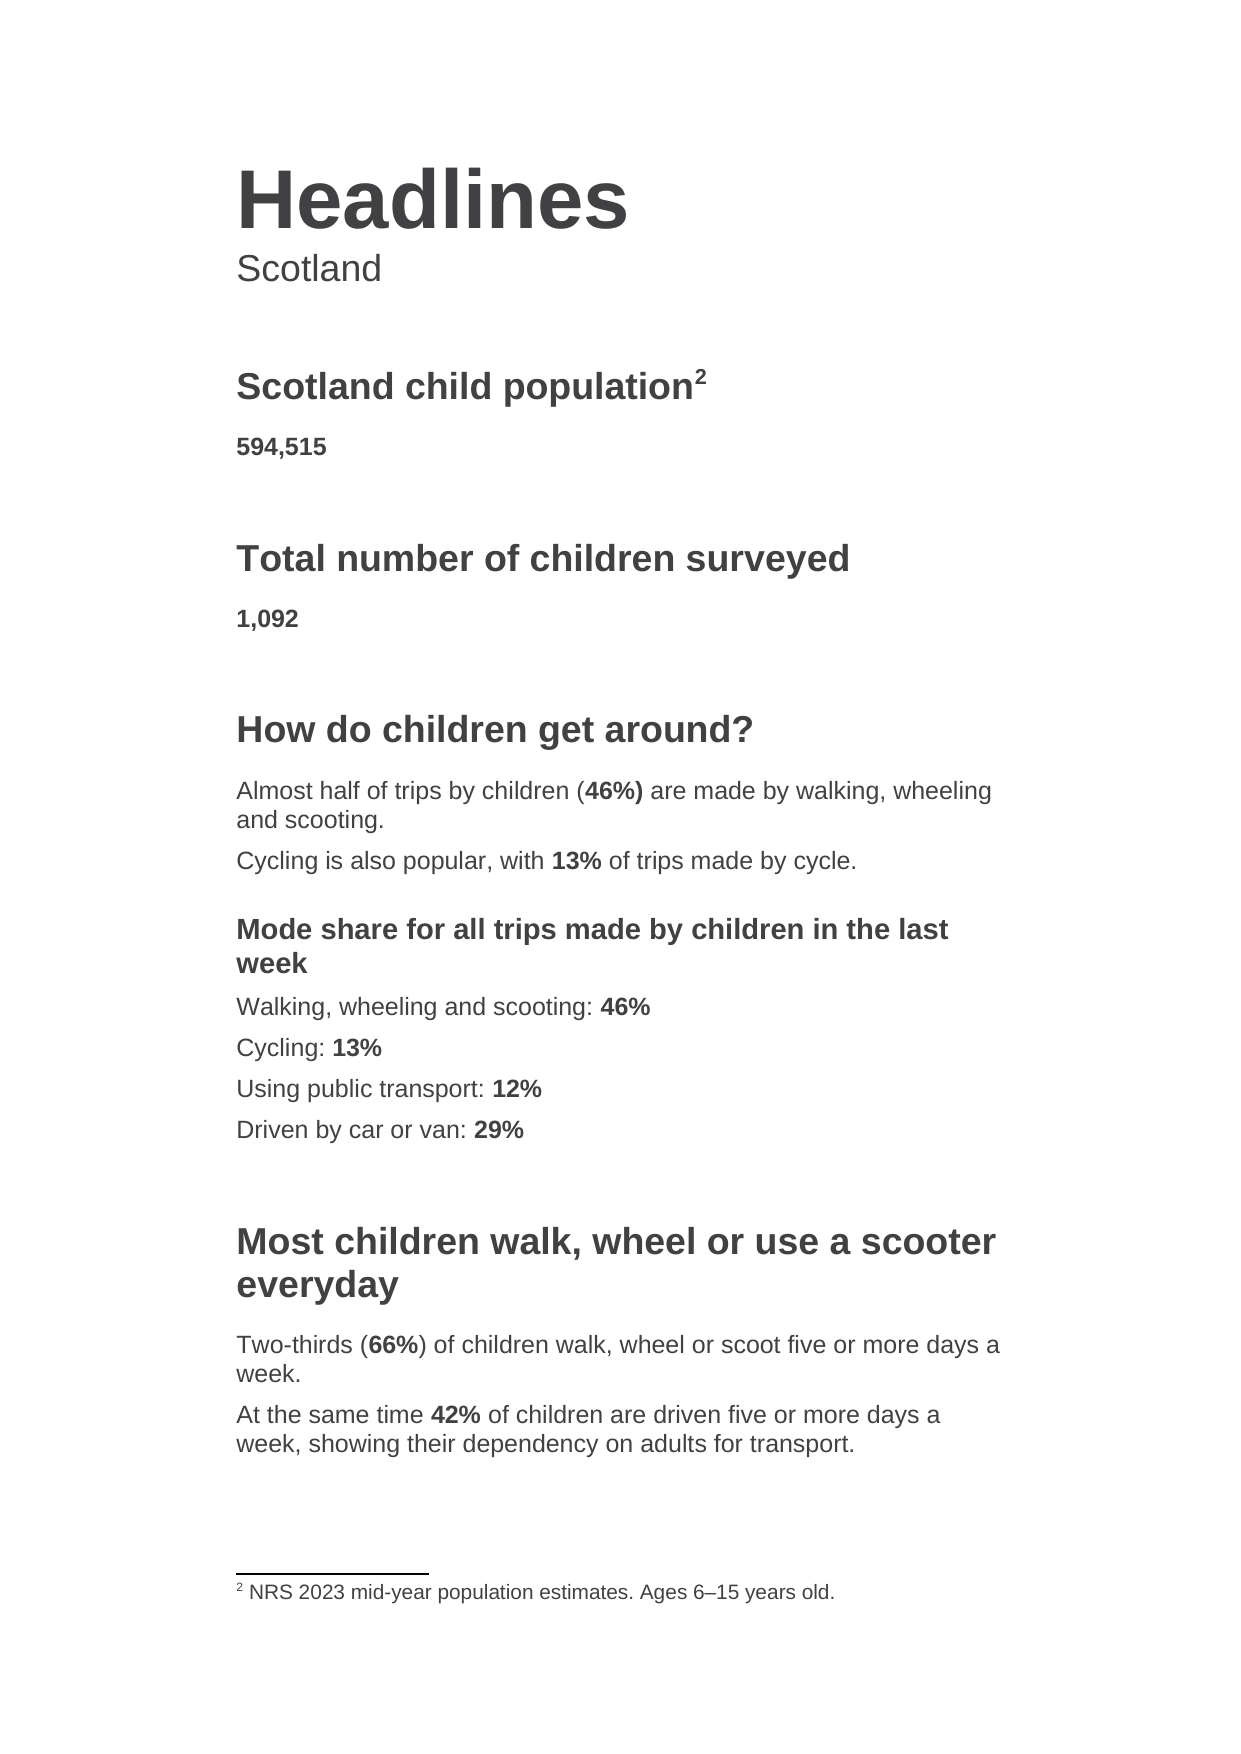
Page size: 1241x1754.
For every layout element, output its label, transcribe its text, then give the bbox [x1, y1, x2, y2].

subtitle Most children walk, wheel or use a scooter everyday [236, 1219, 1004, 1305]
text Driven by car or van: 29% [236, 1115, 1004, 1144]
subtitle Mode share for all trips made by children in the last week [236, 912, 1004, 979]
text Walking, wheeling and scooting: 46% [236, 992, 1004, 1020]
text 594,515 [236, 432, 1004, 461]
subtitle Scotland child population [236, 364, 1004, 407]
subtitle Headlines [236, 150, 1004, 246]
text 1,092 [236, 604, 1004, 633]
text At the same time 42% of children are driven five or more days a week, showing their dependency on adults for transport. [236, 1400, 1004, 1458]
subtitle How do children get around? [236, 708, 1004, 751]
text Two-thirds (66%) of children walk, wheel or scoot five or more days a week. [236, 1330, 1004, 1388]
text Cycling: 13% [236, 1033, 1004, 1062]
text Cycling is also popular, with 13% of trips made by cycle. [236, 846, 1004, 874]
subtitle Total number of children surveyed [236, 536, 1004, 579]
text Using public transport: 12% [236, 1074, 1004, 1103]
subtitle Scotland [236, 246, 1004, 289]
text Almost half of trips by children (46%) are made by walking, wheeling and scooting. [236, 776, 1004, 833]
